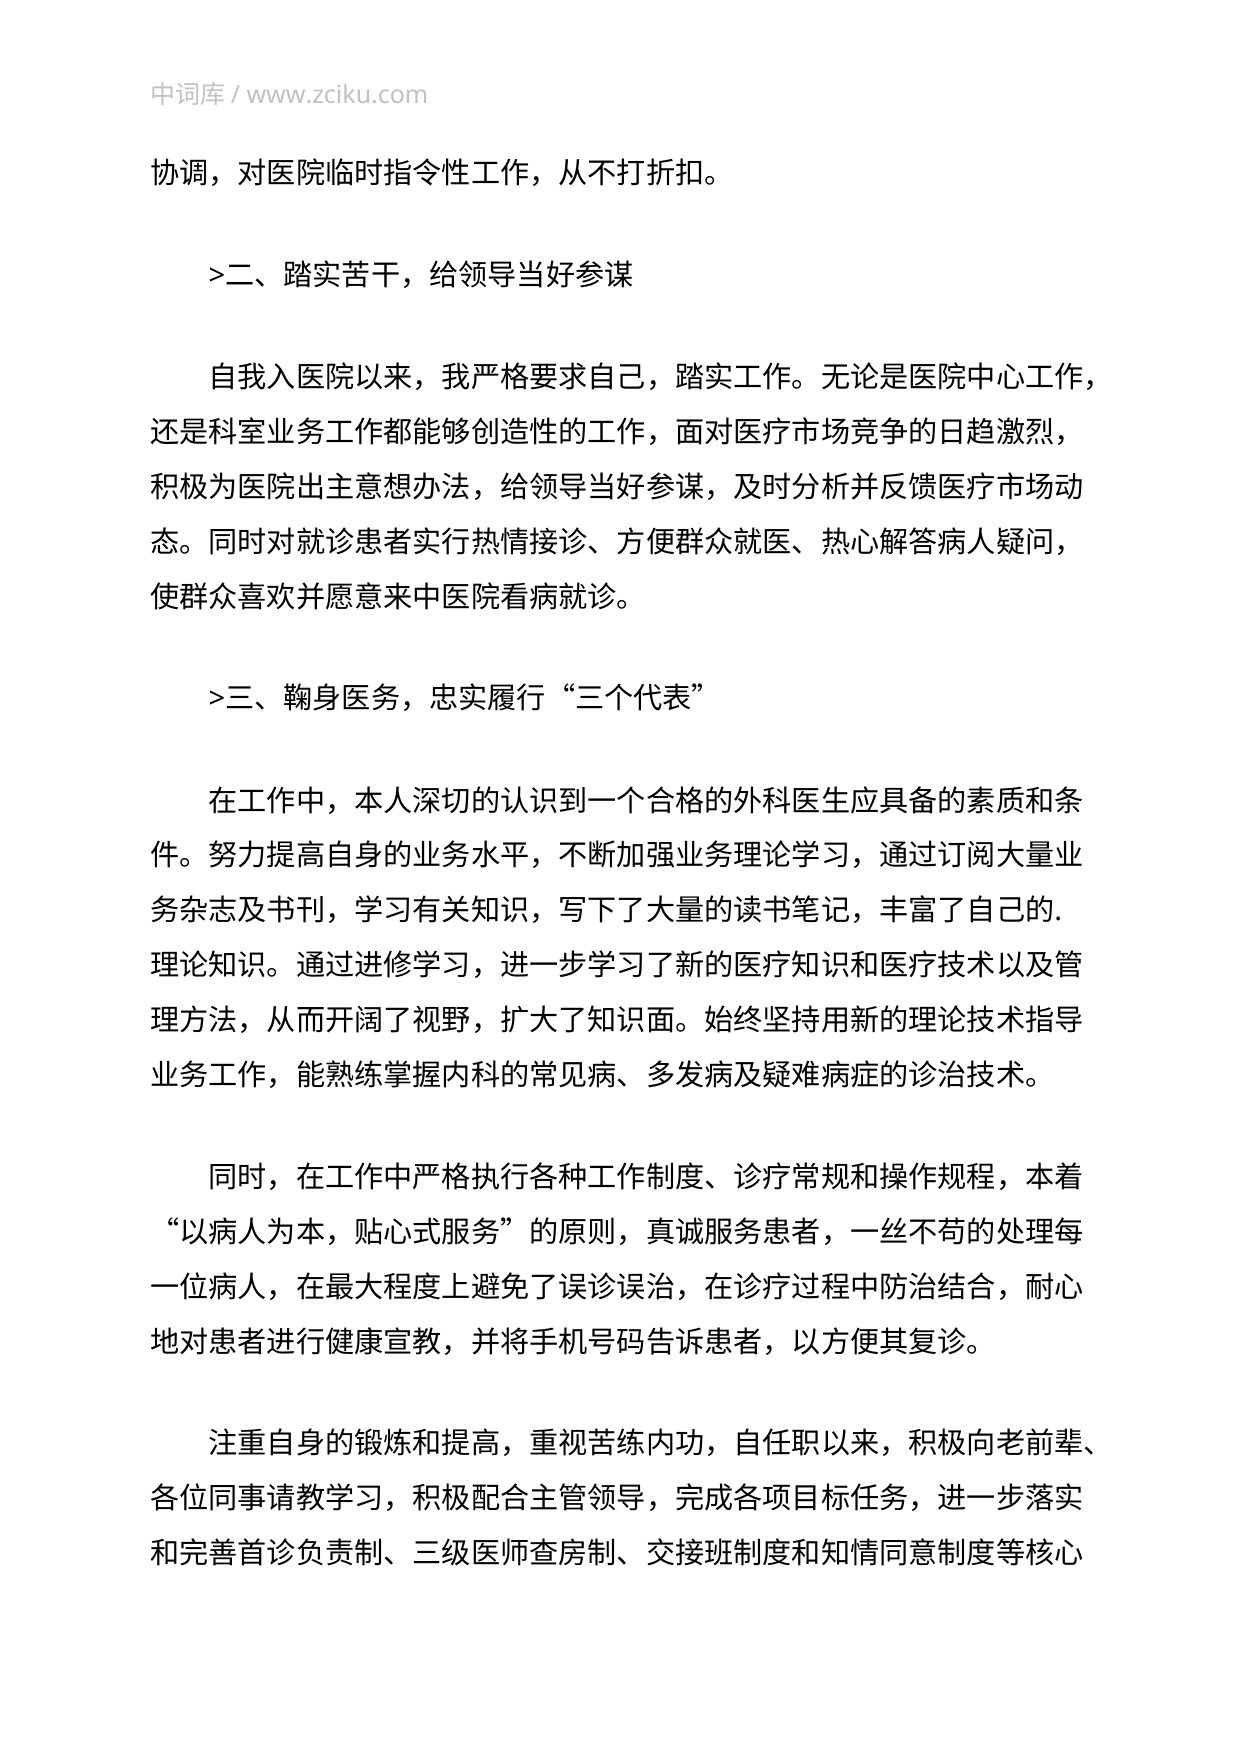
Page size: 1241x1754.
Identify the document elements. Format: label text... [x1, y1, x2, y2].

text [150, 150, 1090, 192]
text 自我入医院以来，我严格要求自己，踏实工作。无论是医院中心工作，还是科室业务工作都能够创造性的工作，面对医疗市场竞争的日趋激烈，积极为医院出主意想办法，给领导当好参谋，及时分析并反馈医疗市场动态。同时对就诊患者实行热情接诊、方便群众就医、热心解答病人疑问，使群众喜欢并愿意来中医院看病就诊。 [150, 354, 1090, 616]
text 在工作中，本人深切的认识到一个合格的外科医生应具备的素质和条件。努力提高自身的业务水平，不断加强业务理论学习，通过订阅大量业务杂志及书刊，学习有关知识，写下了大量的读书笔记，丰富了自己的.理论知识。通过进修学习，进一步学习了新的医疗知识和医疗技术以及管理方法，从而开阔了视野，扩大了知识面。始终坚持用新的理论技术指导业务工作，能熟练掌握内科的常见病、多发病及疑难病症的诊治技术。 [150, 777, 1090, 1094]
text >三、鞠身医务，忠实履行“三个代表” [150, 675, 1090, 717]
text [150, 1420, 1090, 1572]
text >二、踏实苦干，给领导当好参谋 [150, 252, 1090, 294]
text 同时，在工作中严格执行各种工作制度、诊疗常规和操作规程，本着“以病人为本，贴心式服务”的原则，真诚服务患者，一丝不苟的处理每一位病人，在最大程度上避免了误诊误治，在诊疗过程中防治结合，耐心地对患者进行健康宣教，并将手机号码告诉患者，以方便其复诊。 [150, 1153, 1090, 1360]
